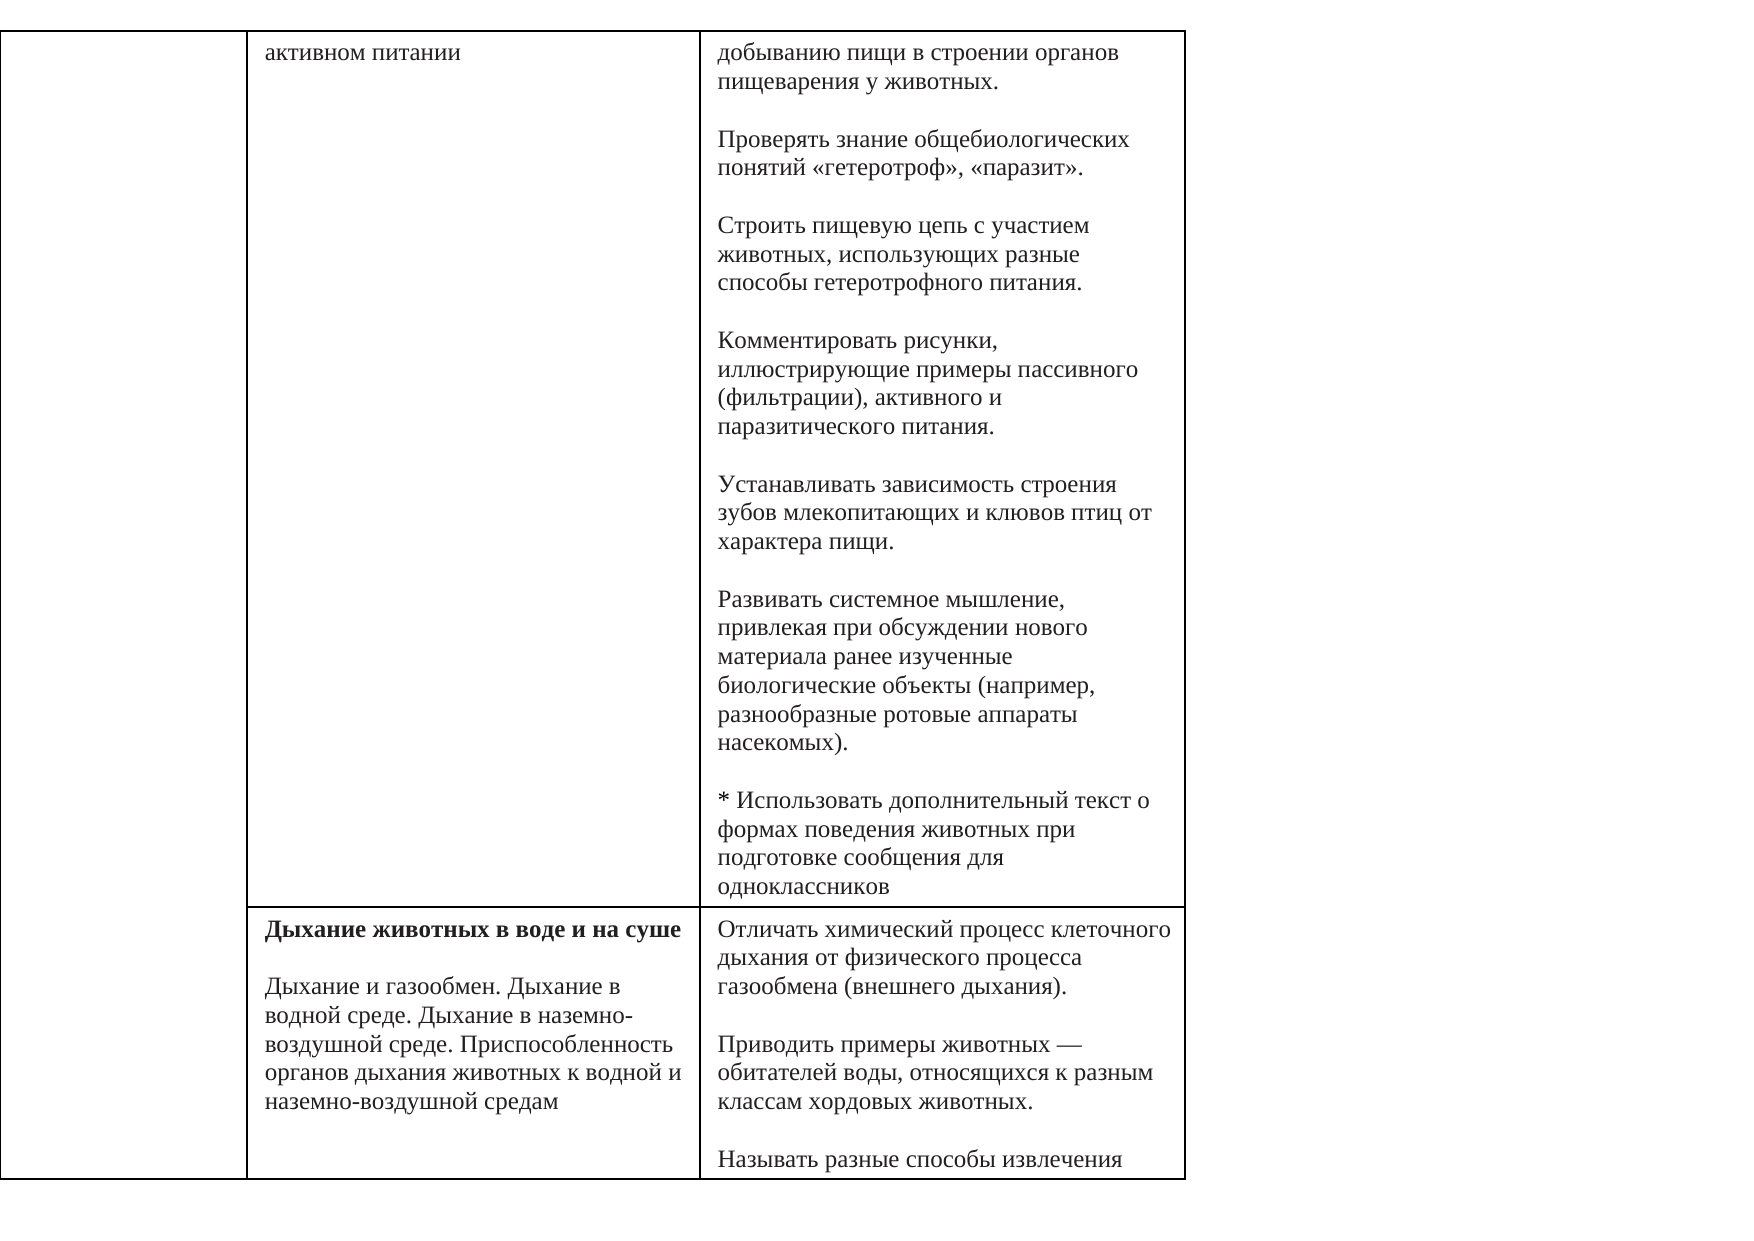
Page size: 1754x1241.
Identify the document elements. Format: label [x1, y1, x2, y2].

table_cell [701, 32, 1184, 906]
table_cell [248, 32, 699, 906]
table_cell [701, 908, 1184, 1178]
table_cell [248, 908, 699, 1178]
